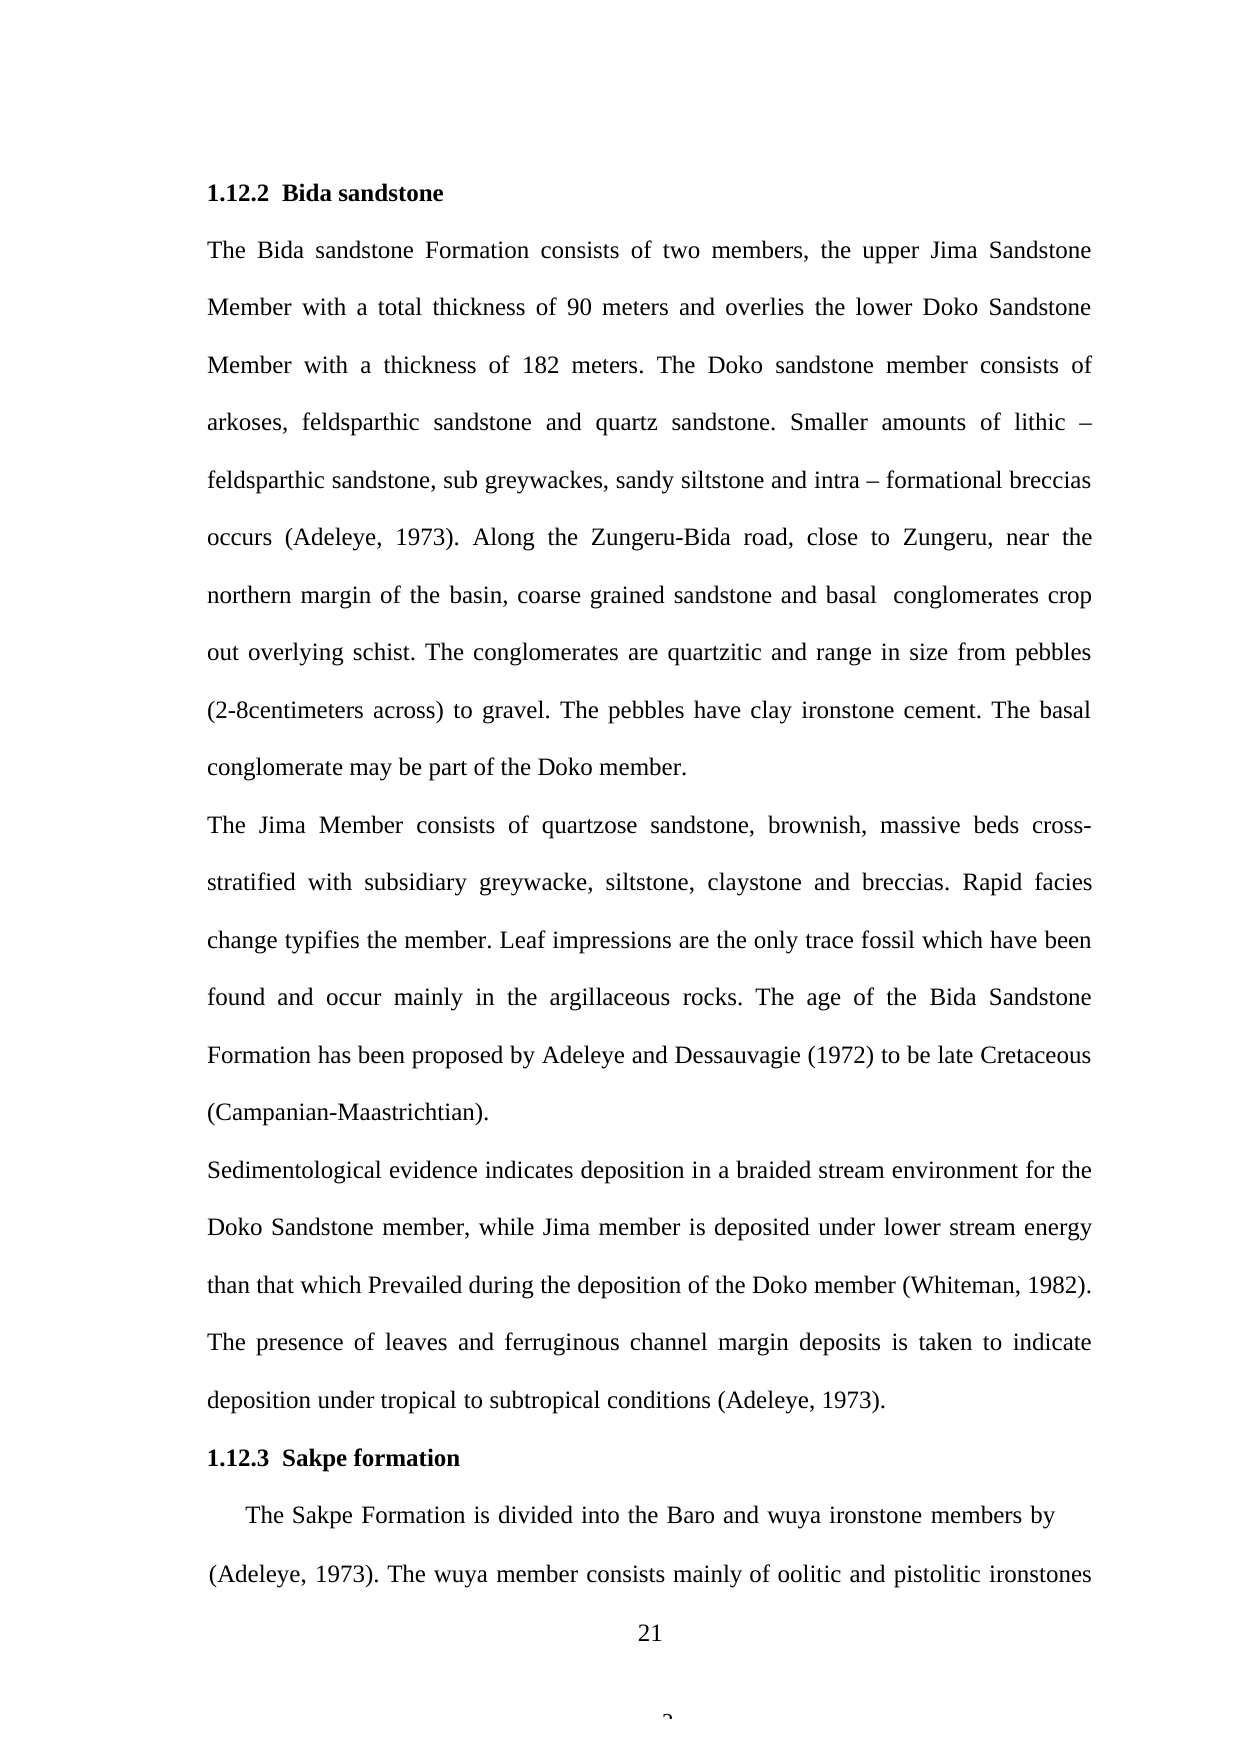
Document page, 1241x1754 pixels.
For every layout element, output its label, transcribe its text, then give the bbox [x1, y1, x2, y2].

text Sedimentological evidence indicates deposition in a braided stream environment for the Doko Sandstone member, while Jima member is deposited under lower stream energy than that which Prevailed during the deposition of the Doko member (Whiteman, 1982). The presence of leaves and ferruginous channel margin deposits is taken to indicate deposition under tropical to subtropical conditions (Adeleye, 1973). [207, 1155, 1093, 1414]
text The Sakpe Formation is divided into the Baro and wuya ironstone members by (Adeleye, 1973). The wuya member consists mainly of oolitic and pistolitic ironstones 21 [207, 1500, 1094, 1647]
subtitle Bida sandstone [207, 178, 1163, 207]
subtitle Sakpe formation [207, 1443, 1163, 1472]
text The Jima Member consists of quartzose sandstone, brownish, massive beds cross- stratified with subsidiary greywacke, siltstone, claystone and breccias. Rapid facies change typifies the member. Leaf impressions are the only trace fossil which have been found and occur mainly in the argillaceous rocks. The age of the Bida Sandstone Formation has been proposed by Adeleye and Dessauvagie (1972) to be late Cretaceous (Campanian-Maastrichtian). [207, 810, 1092, 1126]
text The Bida sandstone Formation consists of two members, the upper Jima Sandstone Member with a total thickness of 90 meters and overlies the lower Doko Sandstone Member with a thickness of 182 meters. The Doko sandstone member consists of arkoses, feldsparthic sandstone and quartz sandstone. Smaller amounts of lithic – feldsparthic sandstone, sub greywackes, sandy siltstone and intra – formational breccias occurs (Adeleye, 1973). Along the Zungeru-Bida road, close to Zungeru, near the northern margin of the basin, coarse grained sandstone and basal conglomerates crop out overlying schist. The conglomerates are quartzitic and range in size from pebbles (2-8centimeters across) to gravel. The pebbles have clay ironstone cement. The basal conglomerate may be part of the Doko member. [207, 235, 1092, 781]
